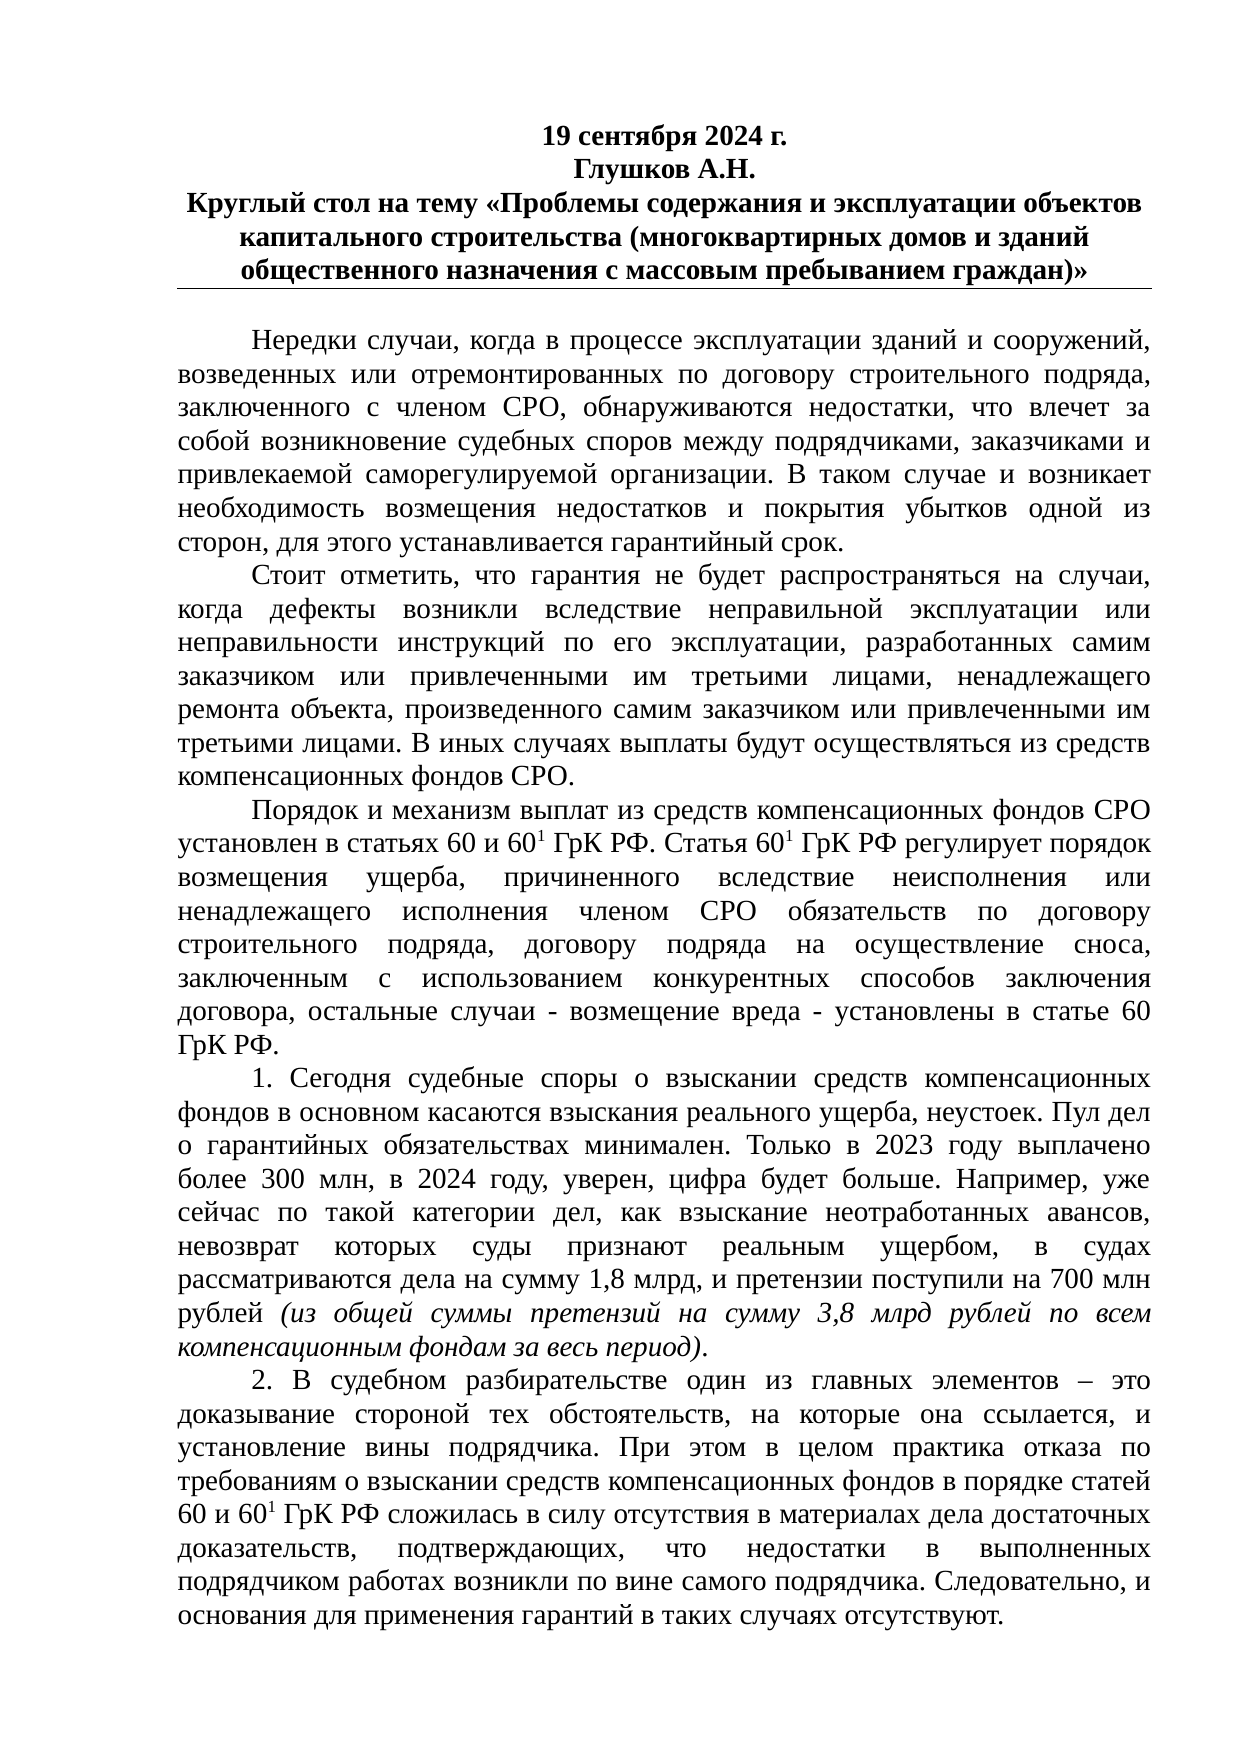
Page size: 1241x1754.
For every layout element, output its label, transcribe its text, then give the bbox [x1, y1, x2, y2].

text Стоит отметить, что гарантия не будет распространяться на случаи, когда дефекты возникли вследствие неправильной эксплуатации или неправильности инструкций по его эксплуатации, разработанных самим заказчиком или привлеченными им третьими лицами, ненадлежащего ремонта объекта, произведенного самим заказчиком или привлеченными им третьими лицами. В иных случаях выплаты будут осуществляться из средств компенсационных фондов СРО. [177, 557, 1152, 792]
text 19 сентября 2024 г. [177, 118, 1152, 152]
text Нередки случаи, когда в процессе эксплуатации зданий и сооружений, возведенных или отремонтированных по договору строительного подряда, заключенного с членом СРО, обнаруживаются недостатки, что влечет за собой возникновение судебных споров между подрядчиками, заказчиками и привлекаемой саморегулируемой организации. В таком случае и возникает необходимость возмещения недостатков и покрытия убытков одной из сторон, для этого устанавливается гарантийный срок. [177, 322, 1152, 557]
text 2. В судебном разбирательстве один из главных элементов – это доказывание стороной тех обстоятельств, на которые она ссылается, и установление вины подрядчика. При этом в целом практика отказа по требованиям о взыскании средств компенсационных фондов в порядке статей 60 и 601 ГрК РФ сложилась в силу отсутствия в материалах дела достаточных доказательств, подтверждающих, что недостатки в выполненных подрядчиком работах возникли по вине самого подрядчика. Следовательно, и основания для применения гарантий в таких случаях отсутствуют. [177, 1362, 1152, 1631]
text 1. Сегодня судебные споры о взыскании средств компенсационных фондов в основном касаются взыскания реального ущерба, неустоек. Пул дел о гарантийных обязательствах минимален. Только в 2023 году выплачено более 300 млн, в 2024 году, уверен, цифра будет больше. Например, уже сейчас по такой категории дел, как взыскание неотработанных авансов, невозврат которых суды признают реальным ущербом, в судах рассматриваются дела на сумму 1,8 млрд, и претензии поступили на 700 млн рублей (из общей суммы претензий на сумму 3,8 млрд рублей по всем компенсационным фондам за весь период). [177, 1060, 1152, 1362]
text Глушков А.Н. [177, 152, 1152, 185]
text Круглый стол на тему «Проблемы содержания и эксплуатации объектов капитального строительства (многоквартирных домов и зданий общественного назначения с массовым пребыванием граждан)» [177, 185, 1152, 288]
text Порядок и механизм выплат из средств компенсационных фондов СРО установлен в статьях 60 и 601 ГрК РФ. Статья 601 ГрК РФ регулирует порядок возмещения ущерба, причиненного вследствие неисполнения или ненадлежащего исполнения членом СРО обязательств по договору строительного подряда, договору подряда на осуществление сноса, заключенным с использованием конкурентных способов заключения договора, остальные случаи - возмещение вреда - установлены в статье 60 ГрК РФ. [177, 792, 1152, 1060]
